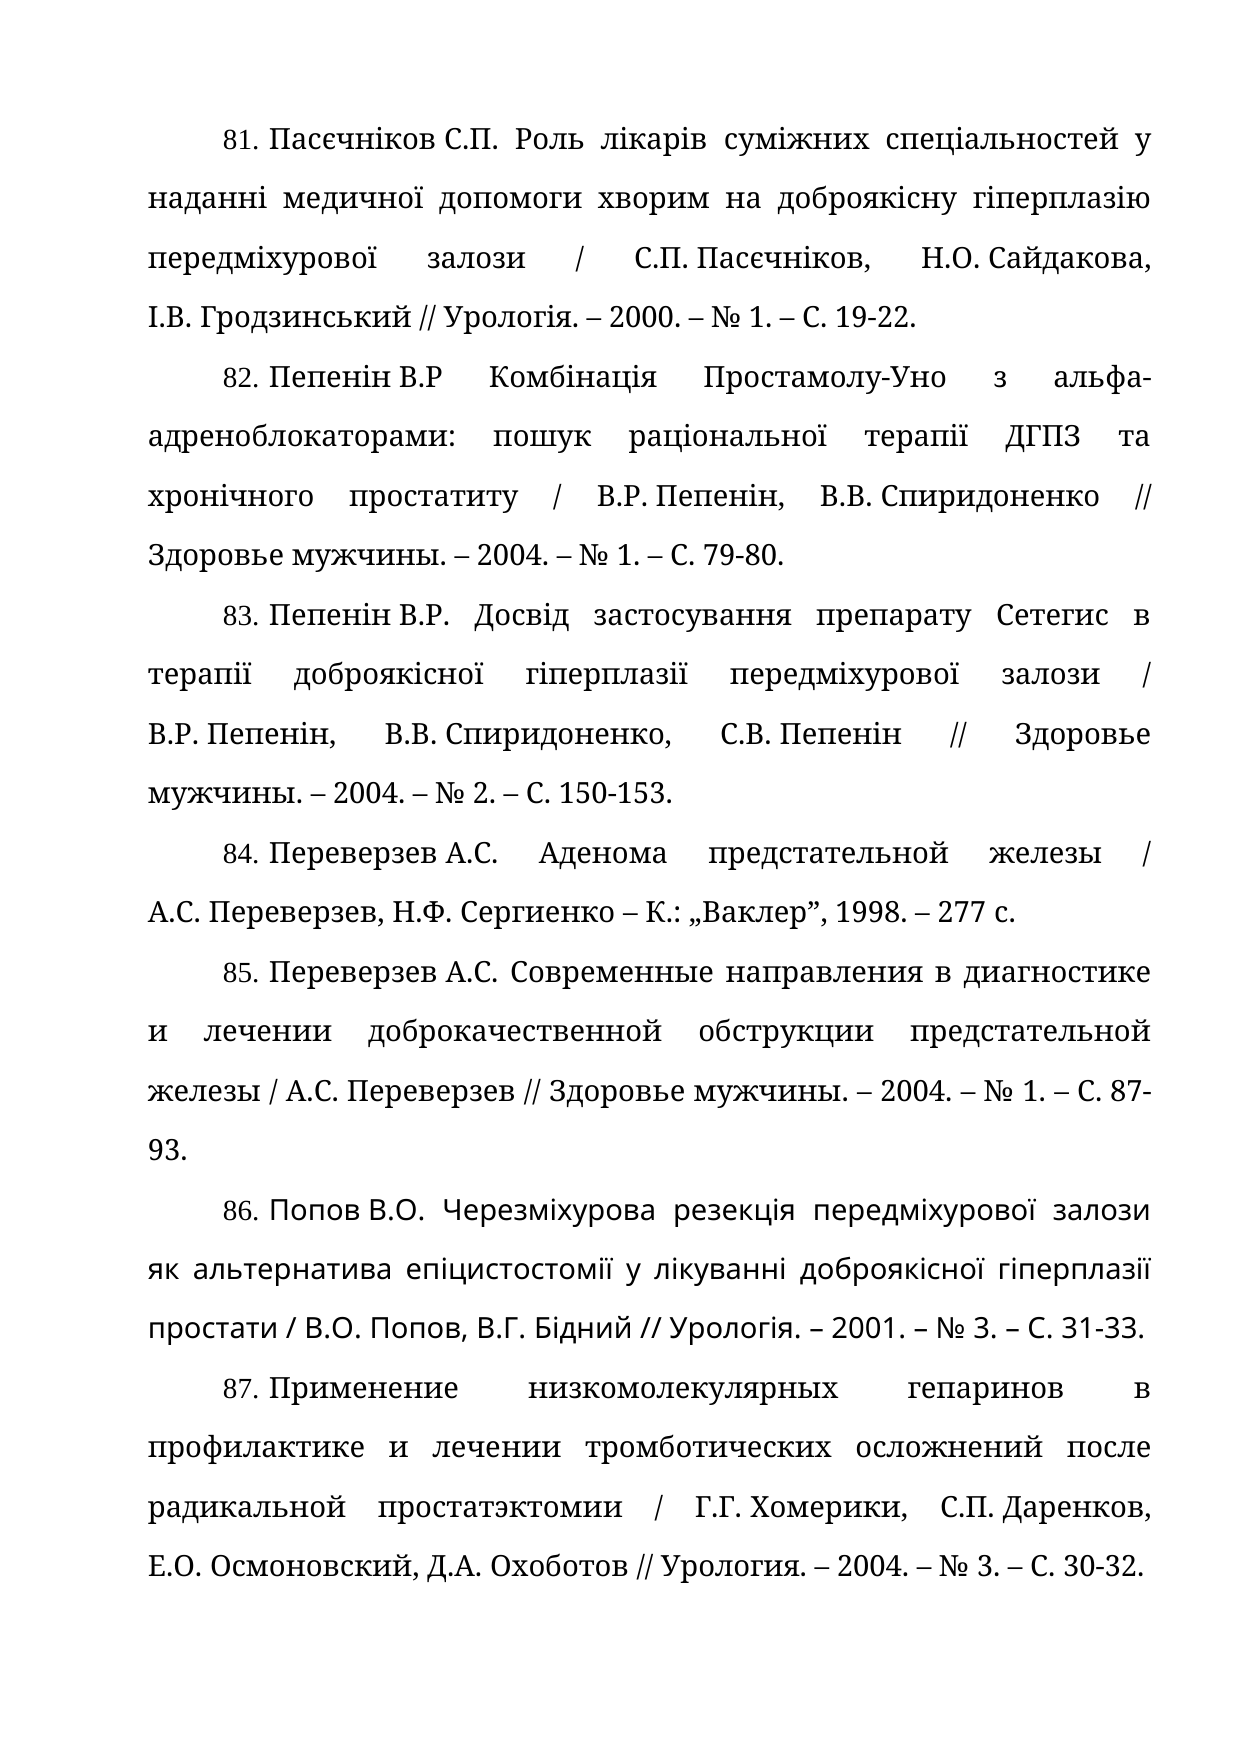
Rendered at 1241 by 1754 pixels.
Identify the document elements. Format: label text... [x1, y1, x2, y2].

list Применение низкомолекулярных гепаринов в профилактике и лечении тромботических осложнений после радикальной простатэктомии / Г.Г. Хомерики, С.П. Даренков, Е.О. Осмоновский, Д.А. Охоботов // Урология. – 2004. – № 3. – С. 30-32. [148, 1367, 1152, 1585]
list Пепенін В.Р Комбінація Простамолу-Уно з альфа-адреноблокаторами: пошук раціональної терапії ДГПЗ та хронічного простатиту / В.Р. Пепенін, В.В. Спиридоненко // Здоровье мужчины. – 2004. – № 1. – С. 79-80. [148, 356, 1152, 574]
list Переверзев А.С. Аденома предстательной железы / А.С. Переверзев, Н.Ф. Сергиенко – К.: „Ваклер”, 1998. – 277 с. [148, 832, 1152, 931]
list Переверзев А.С. Современные направления в диагностике и лечении доброкачественной обструкции предстательной железы / А.С. Переверзев // Здоровье мужчины. – 2004. – № 1. – С. 87-93. [148, 951, 1152, 1169]
list Пепенін В.Р. Досвід застосування препарату Сетегис в терапії доброякісної гіперплазії передміхурової залози / В.Р. Пепенін, В.В. Спиридоненко, С.В. Пепенін // Здоровье мужчины. – 2004. – № 2. – С. 150-153. [148, 594, 1152, 812]
list Пасєчніков С.П. Роль лікарів суміжних спеціальностей у наданні медичної допомоги хворим на доброякісну гіперплазію передміхурової залози / С.П. Пасєчніков, Н.О. Сайдакова, І.В. Гродзинський // Урологія. – 2000. – № 1. – С. 19-22. [148, 118, 1152, 336]
list Попов В.О. Черезміхурова резекція передміхурової залози як альтернатива епіцистостомії у лікуванні доброякісної гіперплазії простати / В.О. Попов, В.Г. Бідний // Урологія. – 2001. – № 3. – С. 31-33. [148, 1189, 1152, 1347]
